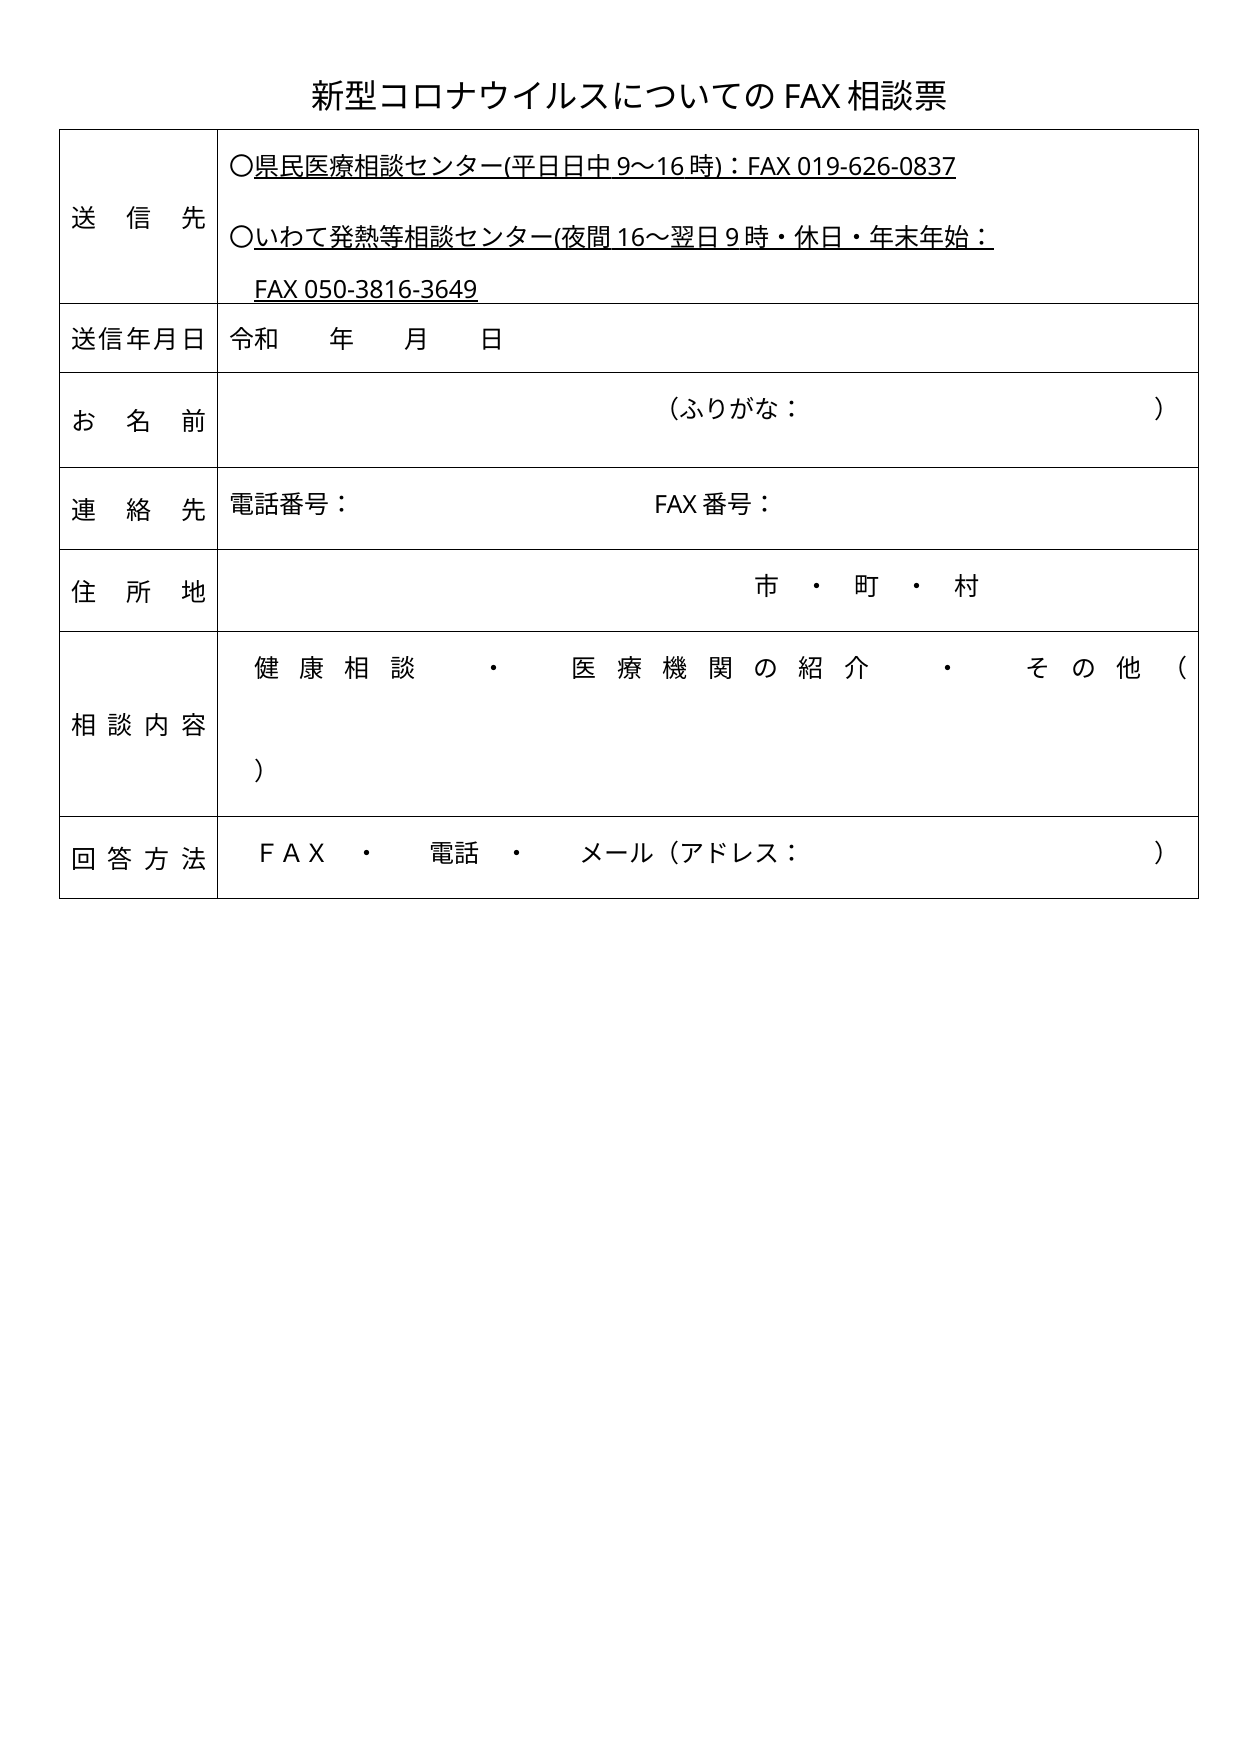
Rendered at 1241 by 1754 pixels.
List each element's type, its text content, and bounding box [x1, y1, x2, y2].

text 新型コロナウイルスについてのFAX相談票 [59, 60, 1199, 129]
table_cell 送信年月日 [60, 304, 217, 372]
table_cell 回答方法 [60, 817, 217, 898]
table_cell お 名 前 [60, 373, 217, 467]
table_cell （ふりがな： ） [218, 373, 1198, 467]
table_cell 健康相談 ・ 医療機関の紹介 ・ その他（ ） [218, 632, 1198, 816]
table_cell 住 所 地 [60, 550, 217, 631]
table_cell 電話番号： FAX番号： [218, 468, 1198, 549]
table_cell ＦＡＸ ・ 電話 ・ メール（アドレス： ） [218, 817, 1198, 898]
table_cell 連 絡 先 [60, 468, 217, 549]
table_cell 令和 年 月 日 [218, 304, 1198, 372]
table_header 〇県民医療相談センター(平日日中9～16時)：FAX 019-626-0837 〇いわて発熱等相談センター(夜間16～翌日9時・休日・年末年始： FAX 050-3816-3649 [218, 130, 1198, 303]
table_header 送 信 先 [60, 130, 217, 303]
table_cell 市 ・ 町 ・ 村 [218, 550, 1198, 631]
table_cell 相談内容 [60, 632, 217, 816]
